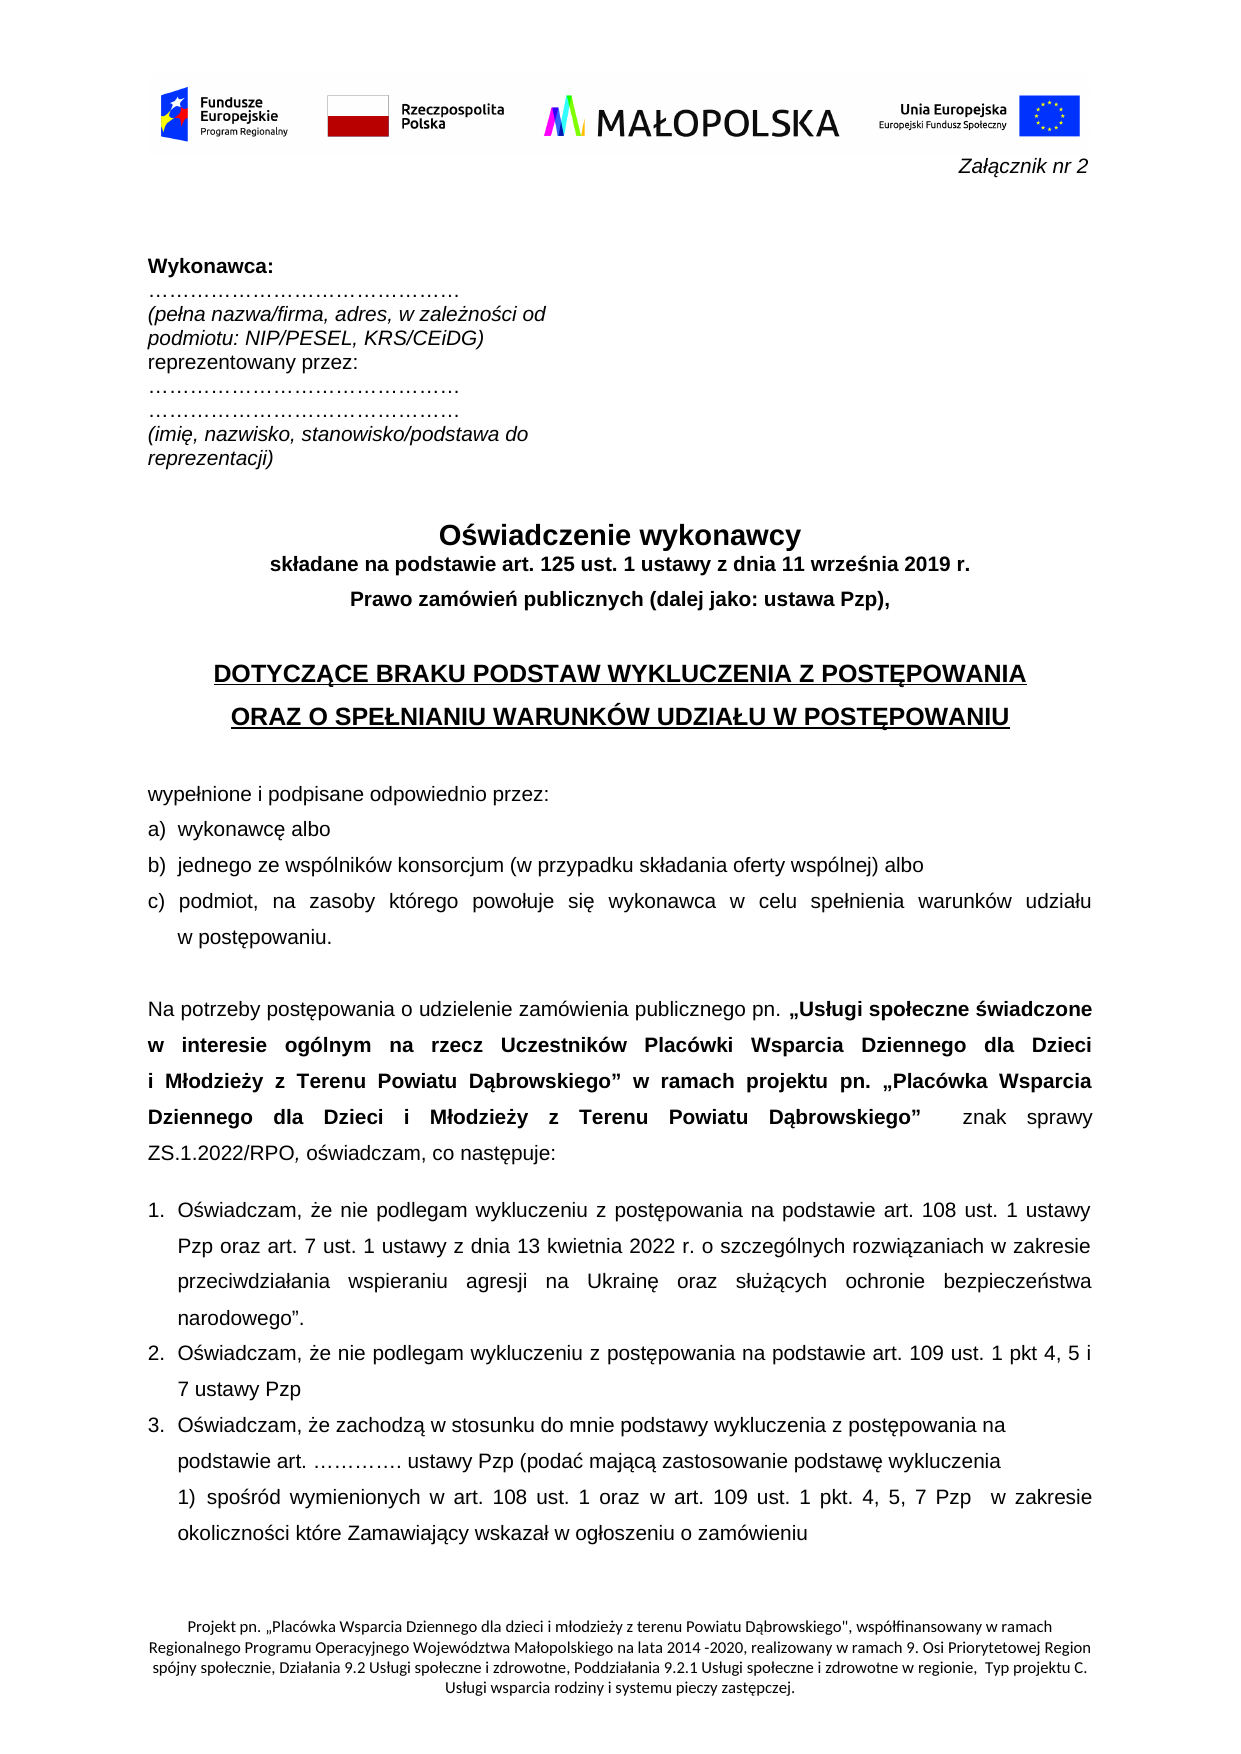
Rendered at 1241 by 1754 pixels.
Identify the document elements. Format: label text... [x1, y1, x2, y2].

text Załącznik nr 2 [148, 155, 1093, 178]
text ……………………………………… [148, 398, 1093, 422]
text podstawie art. …………. ustawy Pzp (podać mającą zastosowanie podstawę wykluczenia [148, 1449, 1093, 1473]
text Na potrzeby postępowania o udzielenie zamówienia publicznego pn. „Usługi społeczne świadczone w interesie ogólnym na rzecz Uczestników Placówki Wsparcia Dziennego dla Dzieci i Młodzieży z Terenu Powiatu Dąbrowskiego” w ramach projektu pn. „Placówka Wsparcia Dziennego dla Dzieci i Młodzieży z Terenu Powiatu Dąbrowskiego” znak sprawy ZS.1.2022/RPO, oświadczam, co następuje: [148, 997, 1093, 1165]
text (imię, nazwisko, stanowisko/podstawa do [148, 422, 1093, 446]
list Oświadczam, że nie podlegam wykluczeniu z postępowania na podstawie art. 109 ust. 1 pkt 4, 5 i 7 ustawy Pzp [148, 1341, 1093, 1401]
text ……………………………………… [148, 278, 1093, 302]
text c) podmiot, na zasoby którego powołuje się wykonawca w celu spełnienia warunków udziału w postępowaniu. [148, 889, 1093, 949]
list Oświadczam, że zachodzą w stosunku do mnie podstawy wykluczenia z postępowania na [148, 1413, 1093, 1437]
text a) wykonawcę albo [148, 817, 1093, 841]
text składane na podstawie art. 125 ust. 1 ustawy z dnia 11 września 2019 r. [148, 551, 1093, 575]
text b) jednego ze wspólników konsorcjum (w przypadku składania oferty wspólnej) albo [148, 853, 1093, 877]
list spośród wymienionych w art. 108 ust. 1 oraz w art. 109 ust. 1 pkt. 4, 5, 7 Pzp w zakresie okoliczności które Zamawiający wskazał w ogłoszeniu o zamówieniu [177, 1485, 1093, 1545]
text Prawo zamówień publicznych (dalej jako: ustawa Pzp), [148, 587, 1093, 611]
text reprezentowany przez: [148, 350, 1093, 374]
text ORAZ O SPEŁNIANIU WARUNKÓW UDZIAŁU W POSTĘPOWANIU [148, 702, 1093, 731]
text reprezentacji) [148, 446, 1093, 470]
text ……………………………………… [148, 374, 1093, 398]
text Oświadczenie wykonawcy [148, 518, 1093, 551]
text podmiotu: NIP/PESEL, KRS/CEiDG) [148, 326, 1093, 350]
picture [147, 73, 1093, 155]
text (pełna nazwa/firma, adres, w zależności od [148, 302, 1093, 326]
text DOTYCZĄCE BRAKU PODSTAW WYKLUCZENIA Z POSTĘPOWANIA [148, 659, 1093, 688]
list Oświadczam, że nie podlegam wykluczeniu z postępowania na podstawie art. 108 ust. 1 ustawy Pzp oraz art. 7 ust. 1 ustawy z dnia 13 kwietnia 2022 r. o szczególnych rozwiązaniach w zakresie przeciwdziałania wspieraniu agresji na Ukrainę oraz służących ochronie bezpieczeństwa narodowego”. [148, 1197, 1093, 1329]
text wypełnione i podpisane odpowiednio przez: [148, 781, 1093, 805]
text Wykonawca: [148, 254, 1093, 278]
